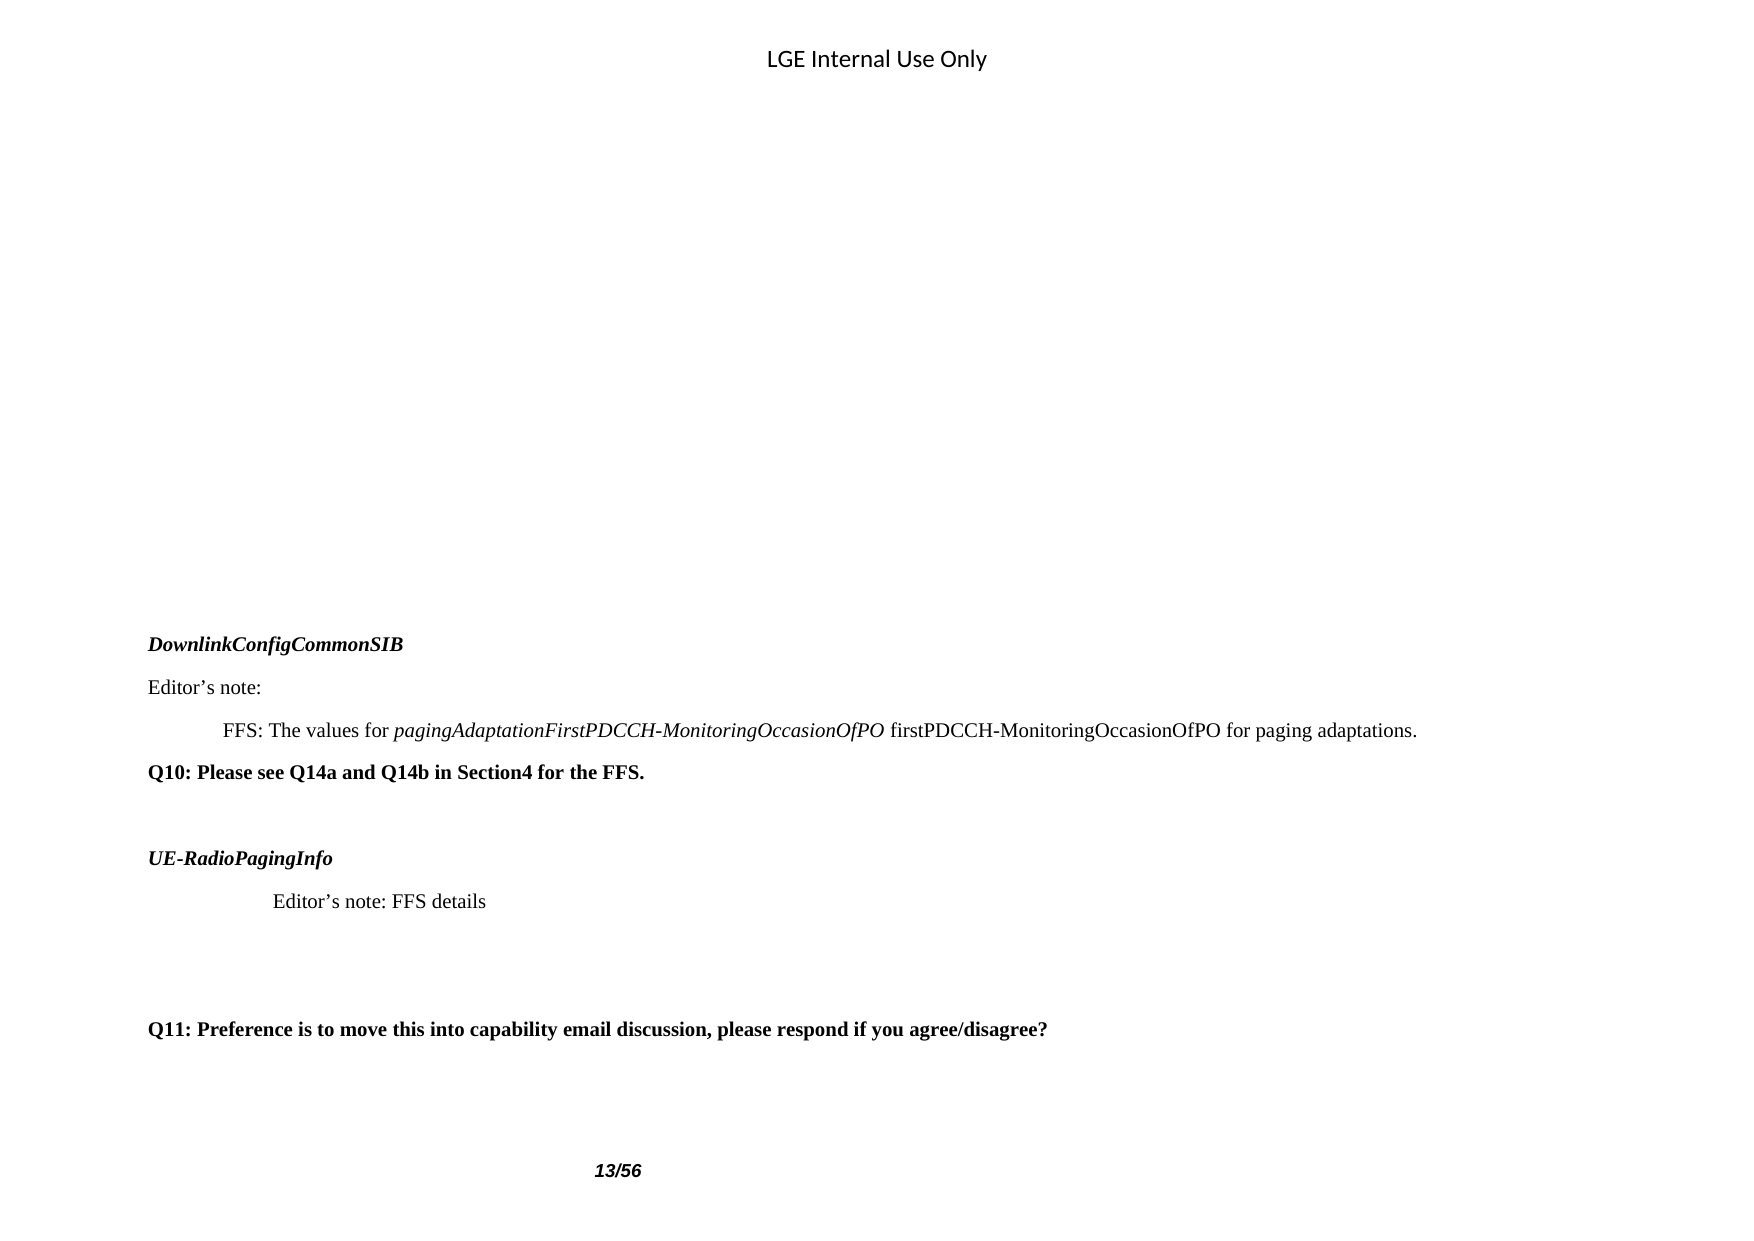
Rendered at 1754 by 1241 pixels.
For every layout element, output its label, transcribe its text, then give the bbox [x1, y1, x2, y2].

text Q11: Preference is to move this into capability email discussion, please respond if you agree/disagree? [148, 1017, 1636, 1041]
text Editor’s note: FFS details [273, 889, 1636, 913]
text DownlinkConfigCommonSIB [148, 632, 1636, 656]
text Editor’s note: [148, 675, 1636, 699]
text UE-RadioPagingInfo [148, 846, 1636, 870]
text FFS: The values for pagingAdaptationFirstPDCCH-MonitoringOccasionOfPO firstPDCCH-MonitoringOccasionOfPO for paging adaptations. [223, 717, 1636, 742]
text Q10: Please see Q14a and Q14b in Section4 for the FFS. [148, 760, 1636, 784]
